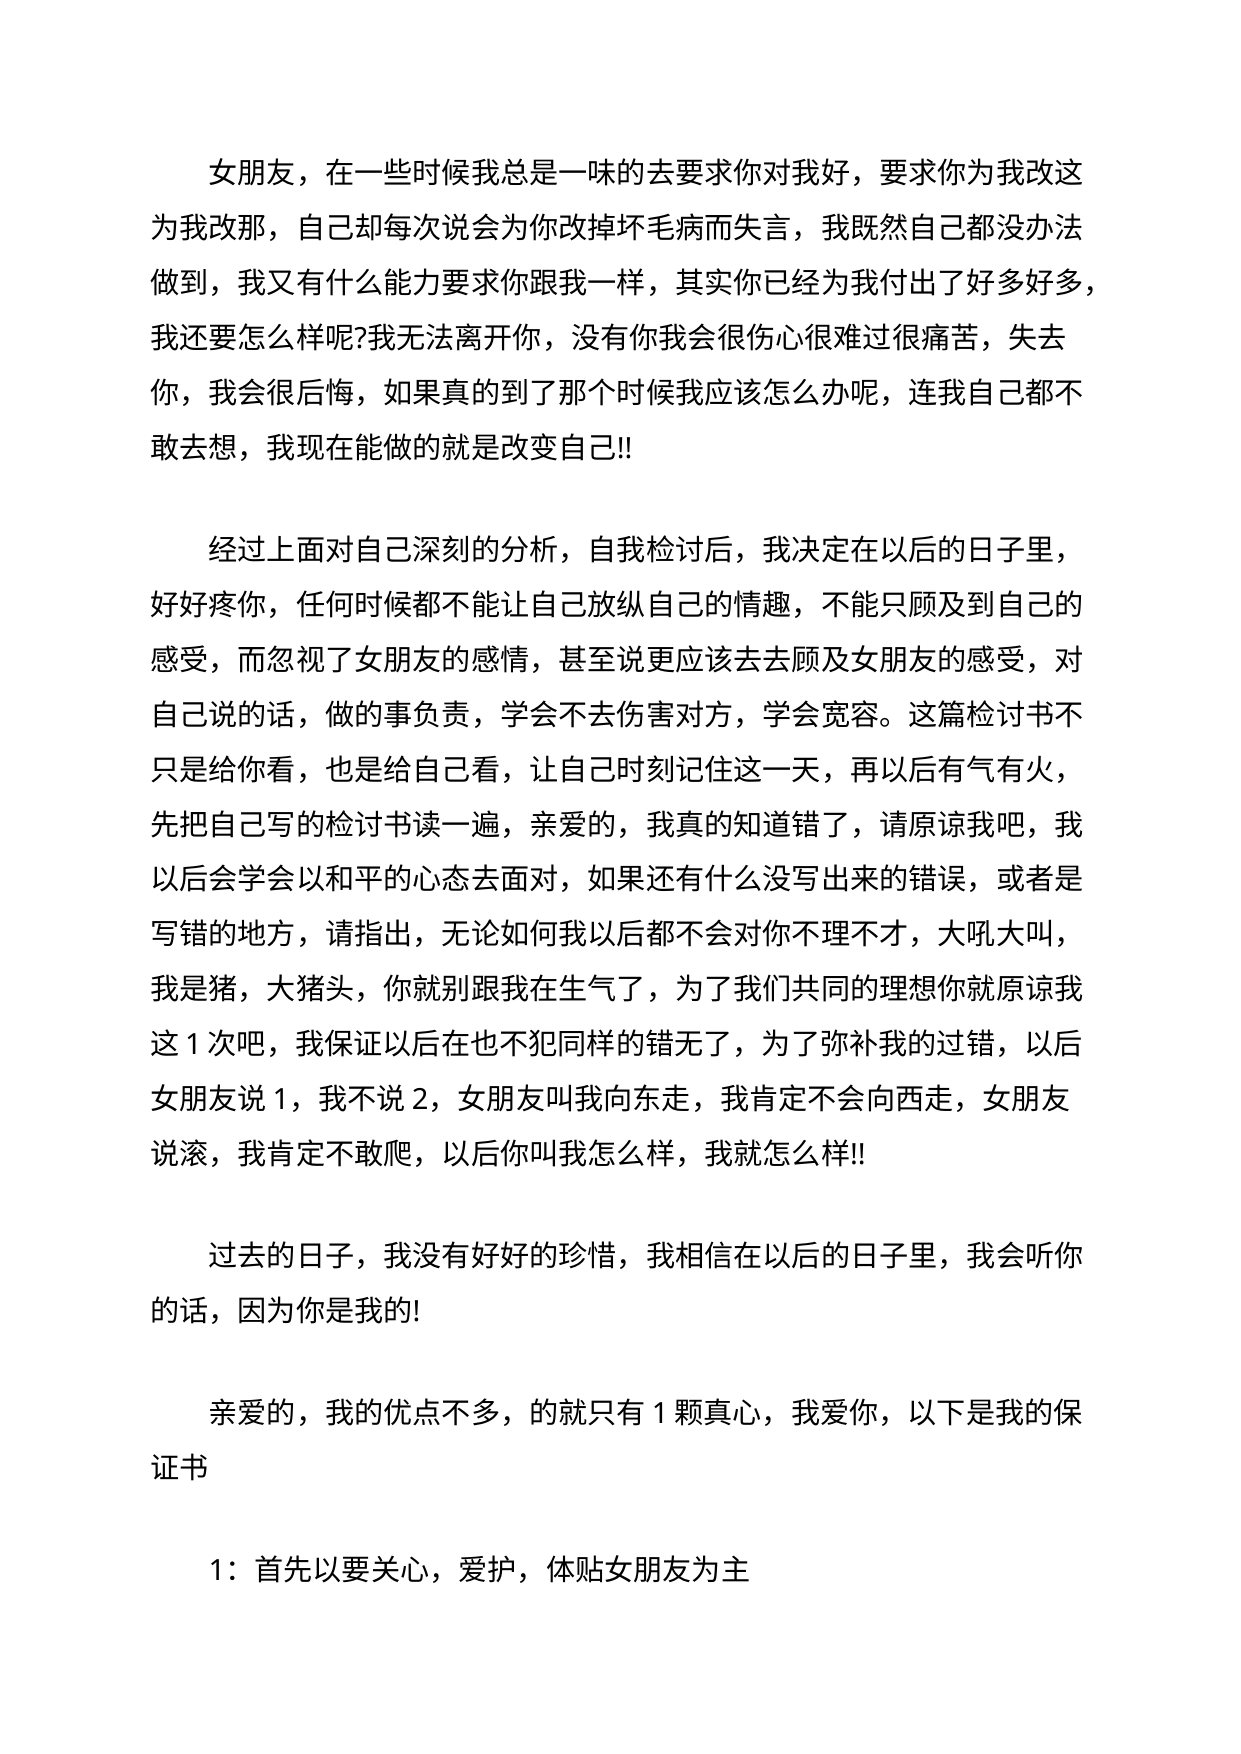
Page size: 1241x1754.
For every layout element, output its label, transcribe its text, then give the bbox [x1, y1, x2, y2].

text 亲爱的，我的优点不多，的就只有1颗真心，我爱你，以下是我的保证书 [150, 1389, 1090, 1487]
text 1：首先以要关心，爱护，体贴女朋友为主 [150, 1546, 1090, 1589]
text 经过上面对自己深刻的分析，自我检讨后，我决定在以后的日子里，好好疼你，任何时候都不能让自己放纵自己的情趣，不能只顾及到自己的感受，而忽视了女朋友的感情，甚至说更应该去去顾及女朋友的感受，对自己说的话，做的事负责，学会不去伤害对方，学会宽容。这篇检讨书不只是给你看，也是给自己看，让自己时刻记住这一天，再以后有气有火，先把自己写的检讨书读一遍，亲爱的，我真的知道错了，请原谅我吧，我以后会学会以和平的心态去面对，如果还有什么没写出来的错误，或者是写错的地方，请指出，无论如何我以后都不会对你不理不才，大吼大叫，我是猪，大猪头，你就别跟我在生气了，为了我们共同的理想你就原谅我这1次吧，我保证以后在也不犯同样的错无了，为了弥补我的过错，以后女朋友说1，我不说2，女朋友叫我向东走，我肯定不会向西走，女朋友说滚，我肯定不敢爬，以后你叫我怎么样，我就怎么样!! [150, 527, 1090, 1173]
text 女朋友，在一些时候我总是一味的去要求你对我好，要求你为我改这为我改那，自己却每次说会为你改掉坏毛病而失言，我既然自己都没办法做到，我又有什么能力要求你跟我一样，其实你已经为我付出了好多好多，我还要怎么样呢?我无法离开你，没有你我会很伤心很难过很痛苦，失去你，我会很后悔，如果真的到了那个时候我应该怎么办呢，连我自己都不敢去想，我现在能做的就是改变自己!! [150, 150, 1090, 467]
text 过去的日子，我没有好好的珍惜，我相信在以后的日子里，我会听你的话，因为你是我的! [150, 1233, 1090, 1330]
